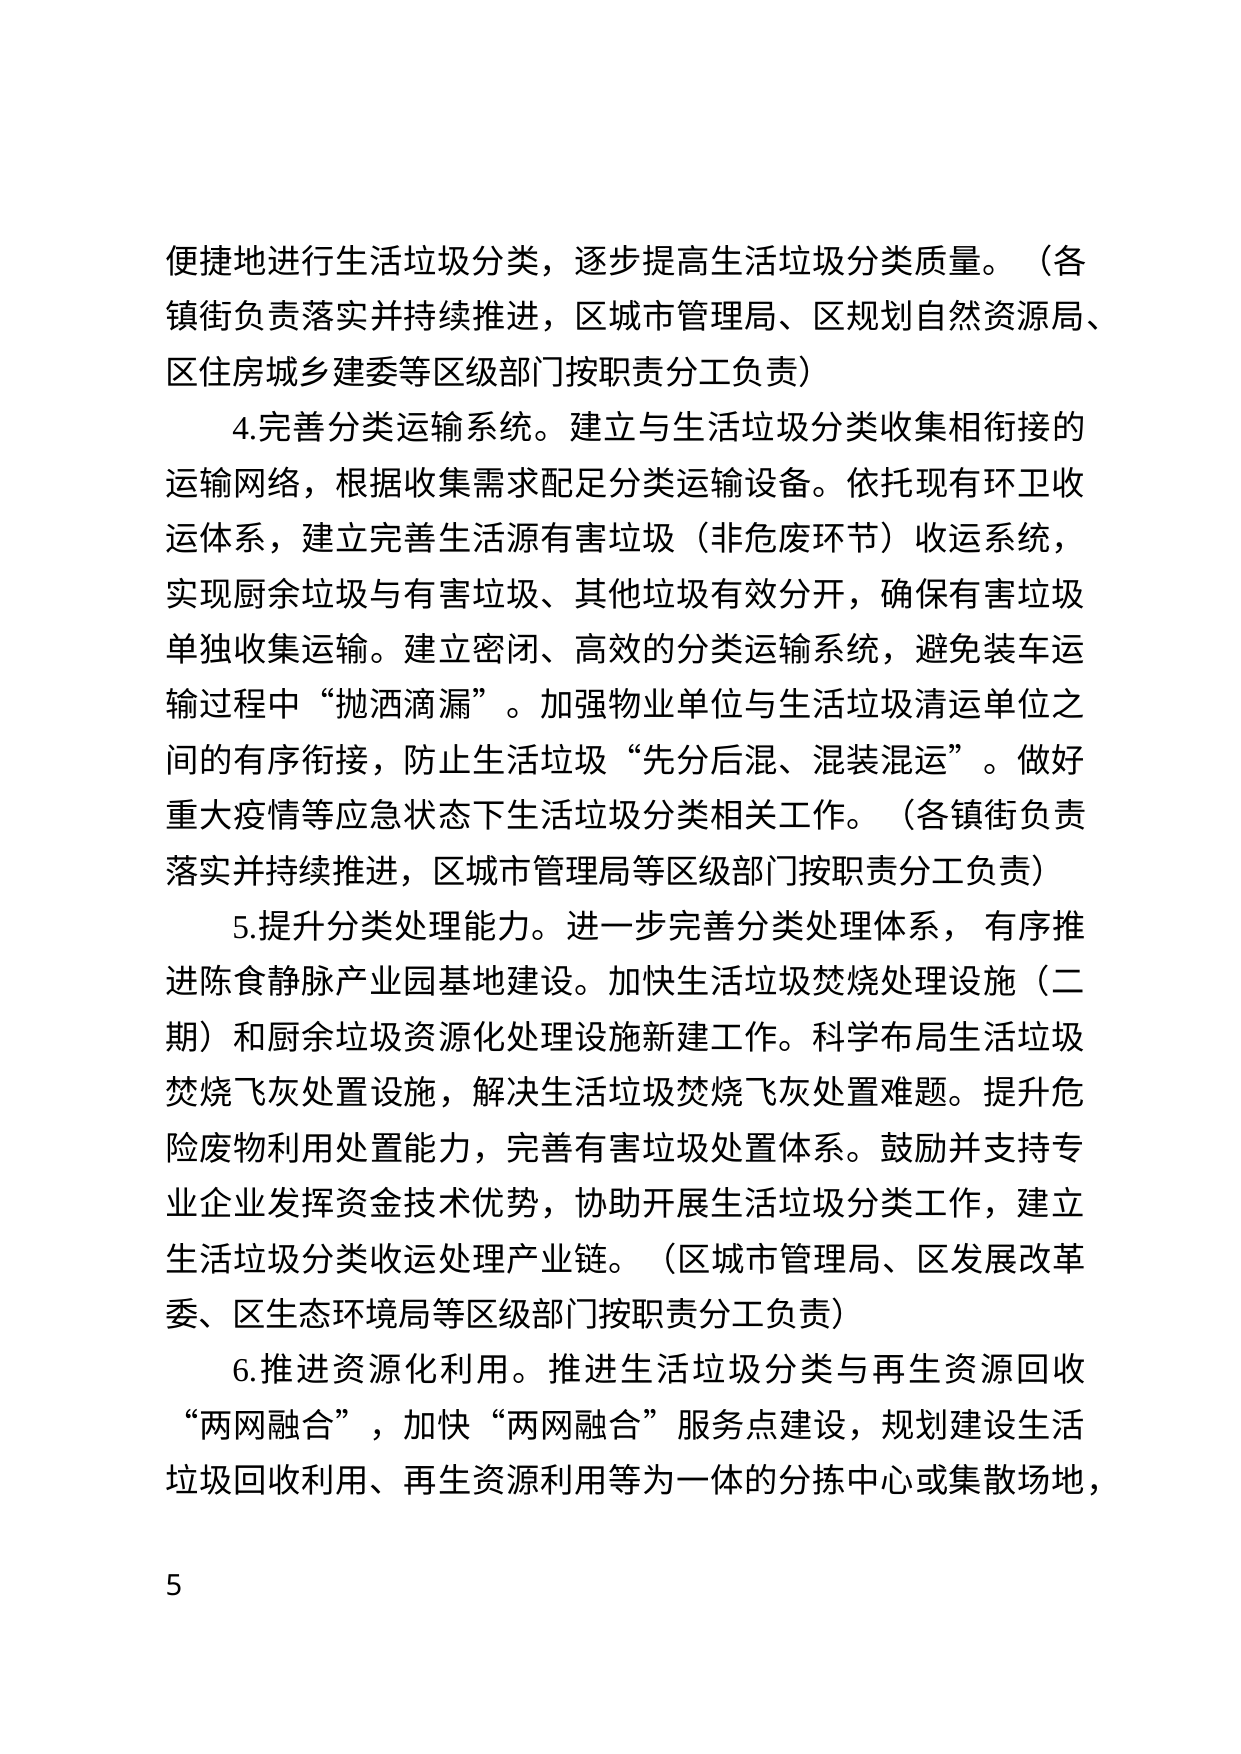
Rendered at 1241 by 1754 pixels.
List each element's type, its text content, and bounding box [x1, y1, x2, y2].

text 5.提升分类处理能力。进一步完善分类处理体系， 有序推进陈食静脉产业园基地建设。加快生活垃圾焚烧处理设施（二期）和厨余垃圾资源化处理设施新建工作。科学布局生活垃圾焚烧飞灰处置设施，解决生活垃圾焚烧飞灰处置难题。提升危险废物利用处置能力，完善有害垃圾处置体系。鼓励并支持专业企业发挥资金技术优势，协助开展生活垃圾分类工作，建立生活垃圾分类收运处理产业链。（区城市管理局、区发展改革委、区生态环境局等区级部门按职责分工负责） [165, 900, 1087, 1336]
text 4.完善分类运输系统。建立与生活垃圾分类收集相衔接的运输网络，根据收集需求配足分类运输设备。依托现有环卫收运体系，建立完善生活源有害垃圾（非危废环节）收运系统，实现厨余垃圾与有害垃圾、其他垃圾有效分开，确保有害垃圾单独收集运输。建立密闭、高效的分类运输系统，避免装车运输过程中“抛洒滴漏”。加强物业单位与生活垃圾清运单位之间的有序衔接，防止生活垃圾“先分后混、混装混运”。做好重大疫情等应急状态下生活垃圾分类相关工作。（各镇街负责落实并持续推进，区城市管理局等区级部门按职责分工负责） [165, 401, 1087, 893]
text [165, 1343, 1087, 1502]
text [165, 235, 1087, 394]
